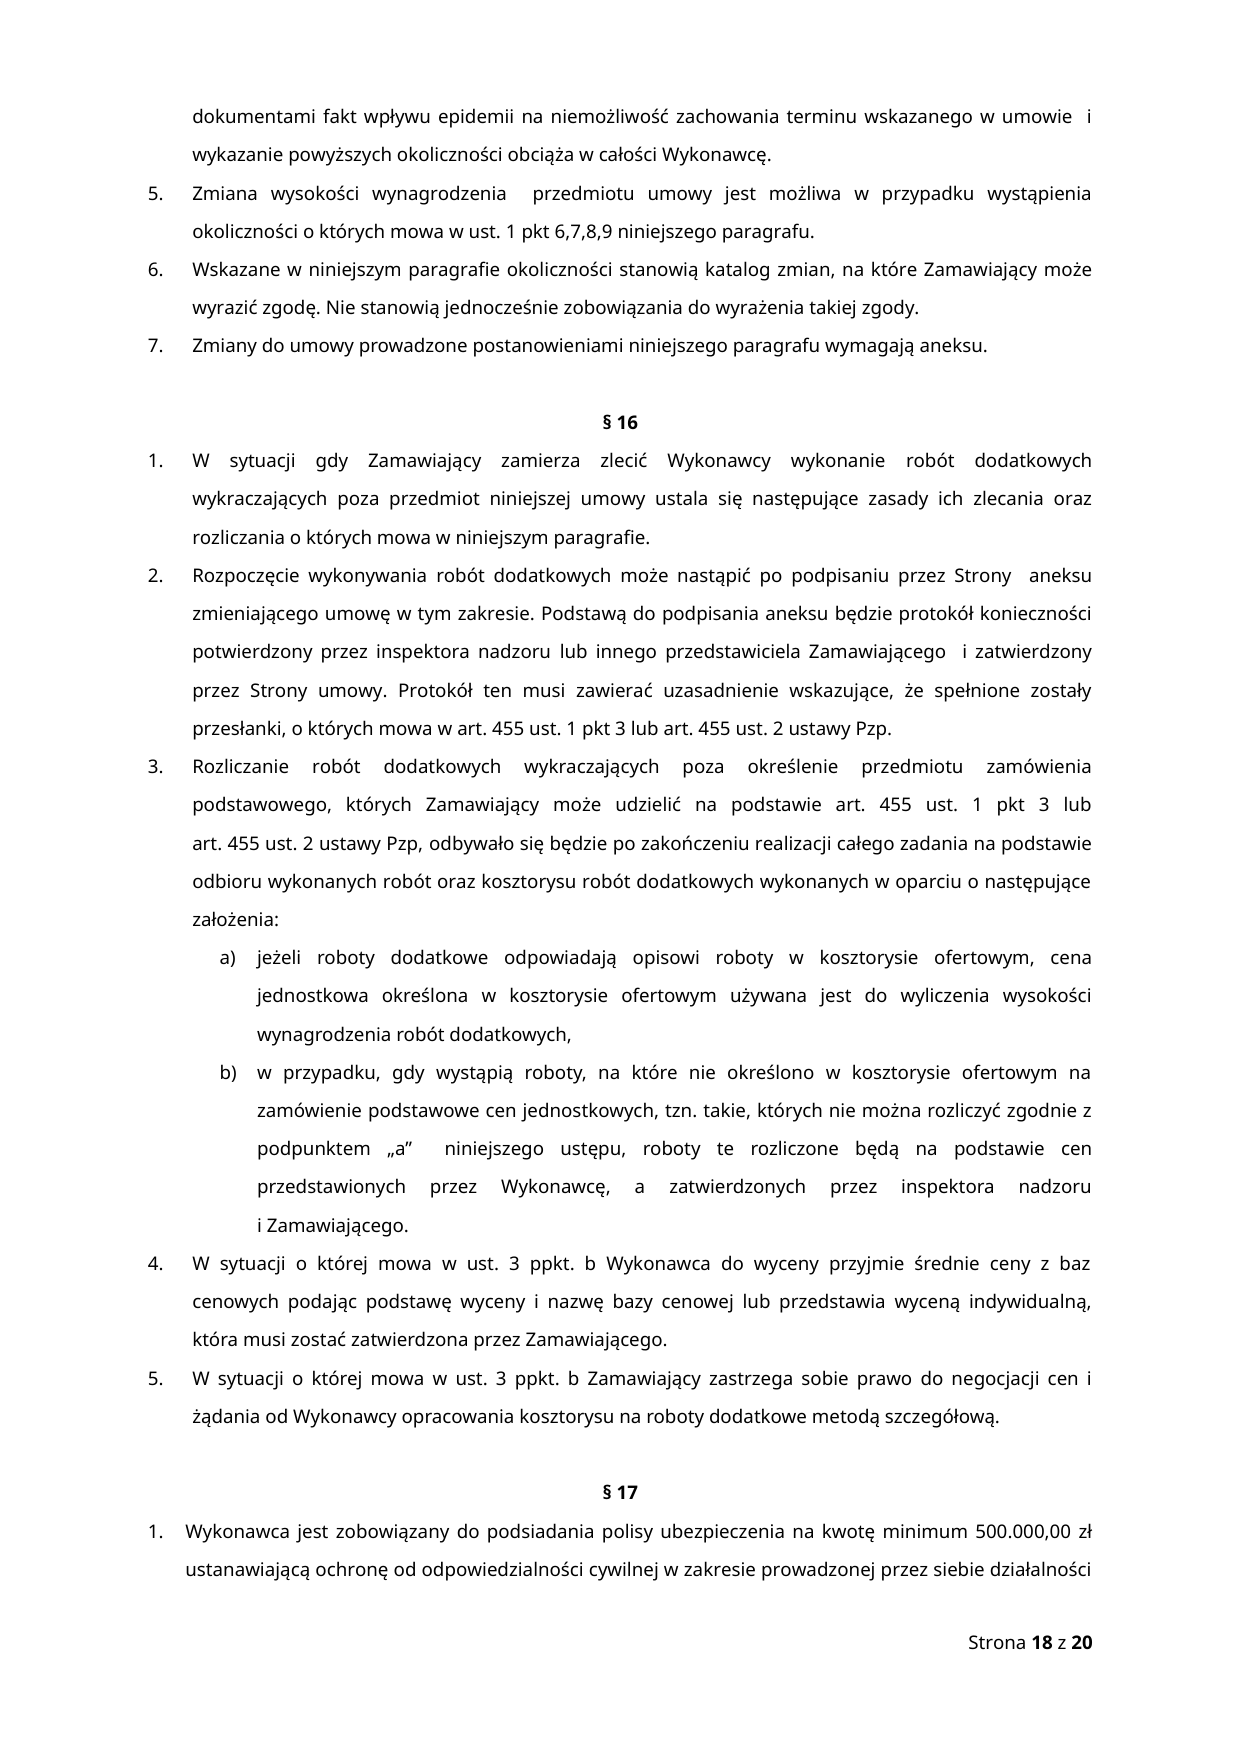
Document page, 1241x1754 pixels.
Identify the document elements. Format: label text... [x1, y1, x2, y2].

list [148, 1518, 1093, 1582]
list W sytuacji o której mowa w ust. 3 ppkt. b Zamawiający zastrzega sobie prawo do negocjacji cen i żądania od Wykonawcy opracowania kosztorysu na roboty dodatkowe metodą szczegółową. [148, 1365, 1093, 1429]
list Zmiana wysokości wynagrodzenia przedmiotu umowy jest możliwa w przypadku wystąpienia okoliczności o których mowa w ust. 1 pkt 6,7,8,9 niniejszego paragrafu. [148, 180, 1093, 244]
list w przypadku, gdy wystąpią roboty, na które nie określono w kosztorysie ofertowym na zamówienie podstawowe cen jednostkowych, tzn. takie, których nie można rozliczyć zgodnie z podpunktem „a” niniejszego ustępu, roboty te rozliczone będą na podstawie cen przedstawionych przez Wykonawcę, a zatwierdzonych przez inspektora nadzoru i Zamawiającego. [219, 1059, 1093, 1238]
text § 16 [148, 409, 1093, 435]
list Rozliczanie robót dodatkowych wykraczających poza określenie przedmiotu zamówienia podstawowego, których Zamawiający może udzielić na podstawie art. 455 ust. 1 pkt 3 lub art. 455 ust. 2 ustawy Pzp, odbywało się będzie po zakończeniu realizacji całego zadania na podstawie odbioru wykonanych robót oraz kosztorysu robót dodatkowych wykonanych w oparciu o następujące założenia: [148, 753, 1093, 932]
list W sytuacji o której mowa w ust. 3 ppkt. b Wykonawca do wyceny przyjmie średnie ceny z baz cenowych podając podstawę wyceny i nazwę bazy cenowej lub przedstawia wyceną indywidualną, która musi zostać zatwierdzona przez Zamawiającego. [148, 1250, 1093, 1352]
list Zmiany do umowy prowadzone postanowieniami niniejszego paragrafu wymagają aneksu. [148, 333, 1093, 358]
text § 17 [148, 1480, 1093, 1505]
list jeżeli roboty dodatkowe odpowiadają opisowi roboty w kosztorysie ofertowym, cena jednostkowa określona w kosztorysie ofertowym używana jest do wyliczenia wysokości wynagrodzenia robót dodatkowych, [219, 944, 1093, 1046]
list Rozpoczęcie wykonywania robót dodatkowych może nastąpić po podpisaniu przez Strony aneksu zmieniającego umowę w tym zakresie. Podstawą do podpisania aneksu będzie protokół konieczności potwierdzony przez inspektora nadzoru lub innego przedstawiciela Zamawiającego i zatwierdzony przez Strony umowy. Protokół ten musi zawierać uzasadnienie wskazujące, że spełnione zostały przesłanki, o których mowa w art. 455 ust. 1 pkt 3 lub art. 455 ust. 2 ustawy Pzp. [148, 562, 1093, 741]
list W sytuacji gdy Zamawiający zamierza zlecić Wykonawcy wykonanie robót dodatkowych wykraczających poza przedmiot niniejszej umowy ustala się następujące zasady ich zlecania oraz rozliczania o których mowa w niniejszym paragrafie. [148, 447, 1093, 549]
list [148, 103, 1093, 167]
list Wskazane w niniejszym paragrafie okoliczności stanowią katalog zmian, na które Zamawiający może wyrazić zgodę. Nie stanowią jednocześnie zobowiązania do wyrażenia takiej zgody. [148, 256, 1093, 320]
